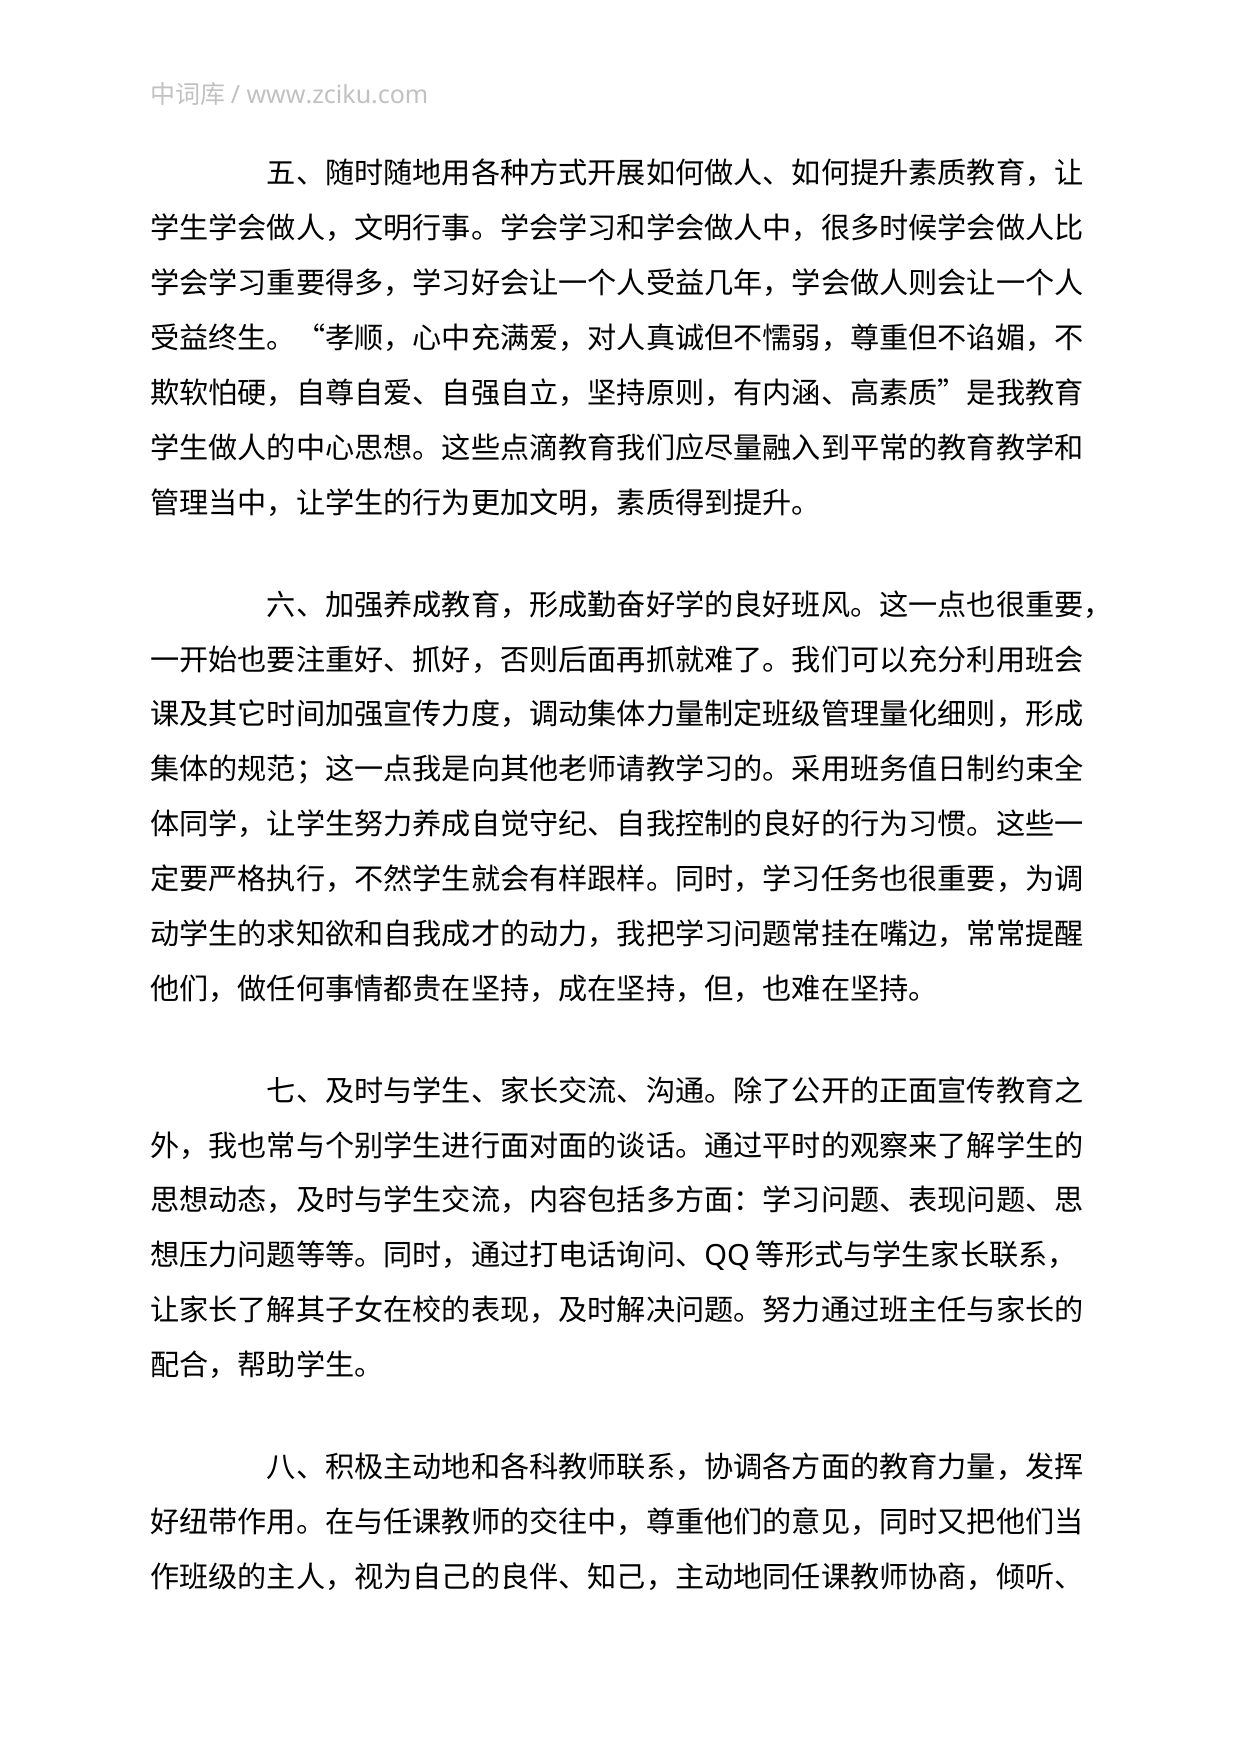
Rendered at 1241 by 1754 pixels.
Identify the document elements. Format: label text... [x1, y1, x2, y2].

text 五、随时随地用各种方式开展如何做人、如何提升素质教育，让学生学会做人，文明行事。学会学习和学会做人中，很多时候学会做人比学会学习重要得多，学习好会让一个人受益几年，学会做人则会让一个人受益终生。“孝顺，心中充满爱，对人真诚但不懦弱，尊重但不谄媚，不欺软怕硬，自尊自爱、自强自立，坚持原则，有内涵、高素质”是我教育学生做人的中心思想。这些点滴教育我们应尽量融入到平常的教育教学和管理当中，让学生的行为更加文明，素质得到提升。 [150, 150, 1090, 522]
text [150, 1443, 1090, 1596]
text 七、及时与学生、家长交流、沟通。除了公开的正面宣传教育之外，我也常与个别学生进行面对面的谈话。通过平时的观察来了解学生的思想动态，及时与学生交流，内容包括多方面：学习问题、表现问题、思想压力问题等等。同时，通过打电话询问、QQ等形式与学生家长联系，让家长了解其子女在校的表现，及时解决问题。努力通过班主任与家长的配合，帮助学生。 [150, 1067, 1090, 1384]
text 六、加强养成教育，形成勤奋好学的良好班风。这一点也很重要，一开始也要注重好、抓好，否则后面再抓就难了。我们可以充分利用班会课及其它时间加强宣传力度，调动集体力量制定班级管理量化细则，形成集体的规范；这一点我是向其他老师请教学习的。采用班务值日制约束全体同学，让学生努力养成自觉守纪、自我控制的良好的行为习惯。这些一定要严格执行，不然学生就会有样跟样。同时，学习任务也很重要，为调动学生的求知欲和自我成才的动力，我把学习问题常挂在嘴边，常常提醒他们，做任何事情都贵在坚持，成在坚持，但，也难在坚持。 [150, 581, 1090, 1008]
